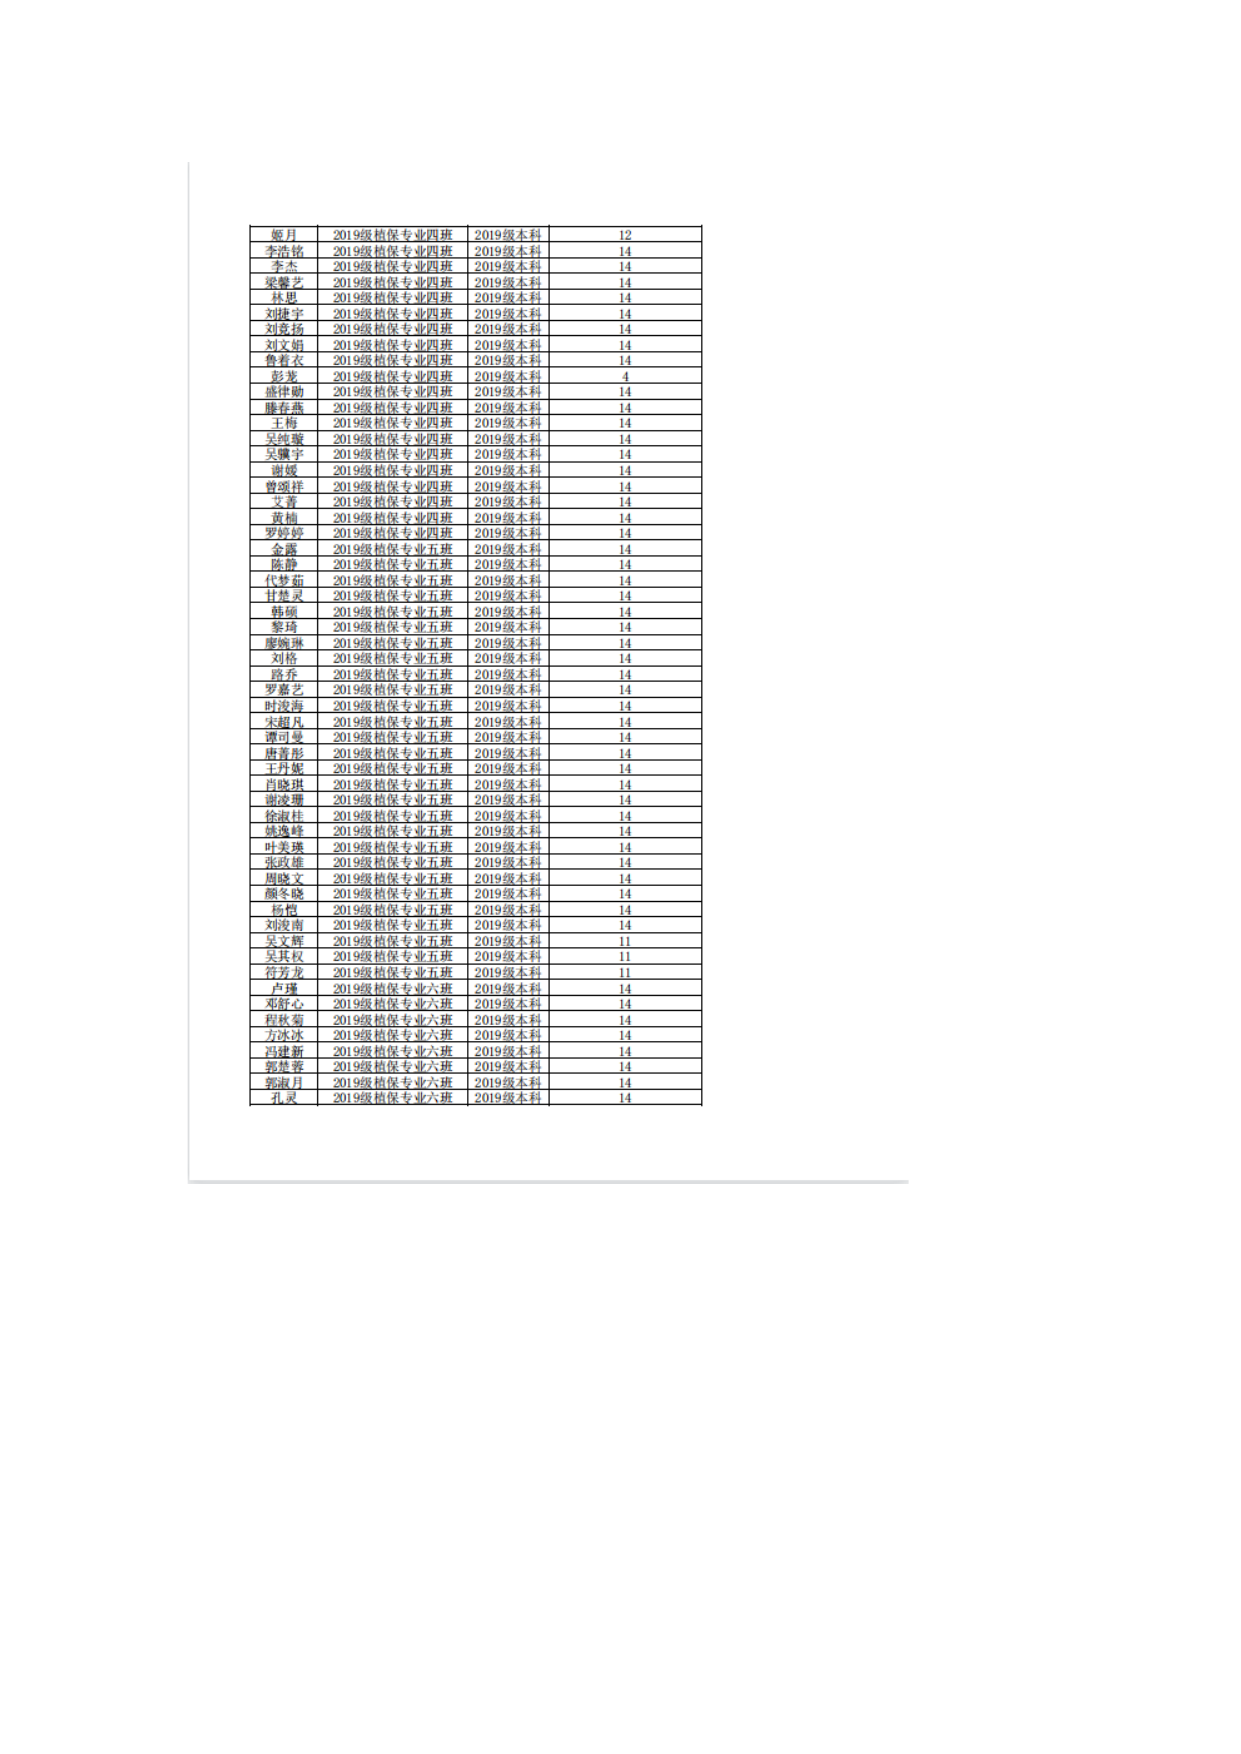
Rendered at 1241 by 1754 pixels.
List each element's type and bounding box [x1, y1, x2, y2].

picture [187, 162, 909, 1184]
